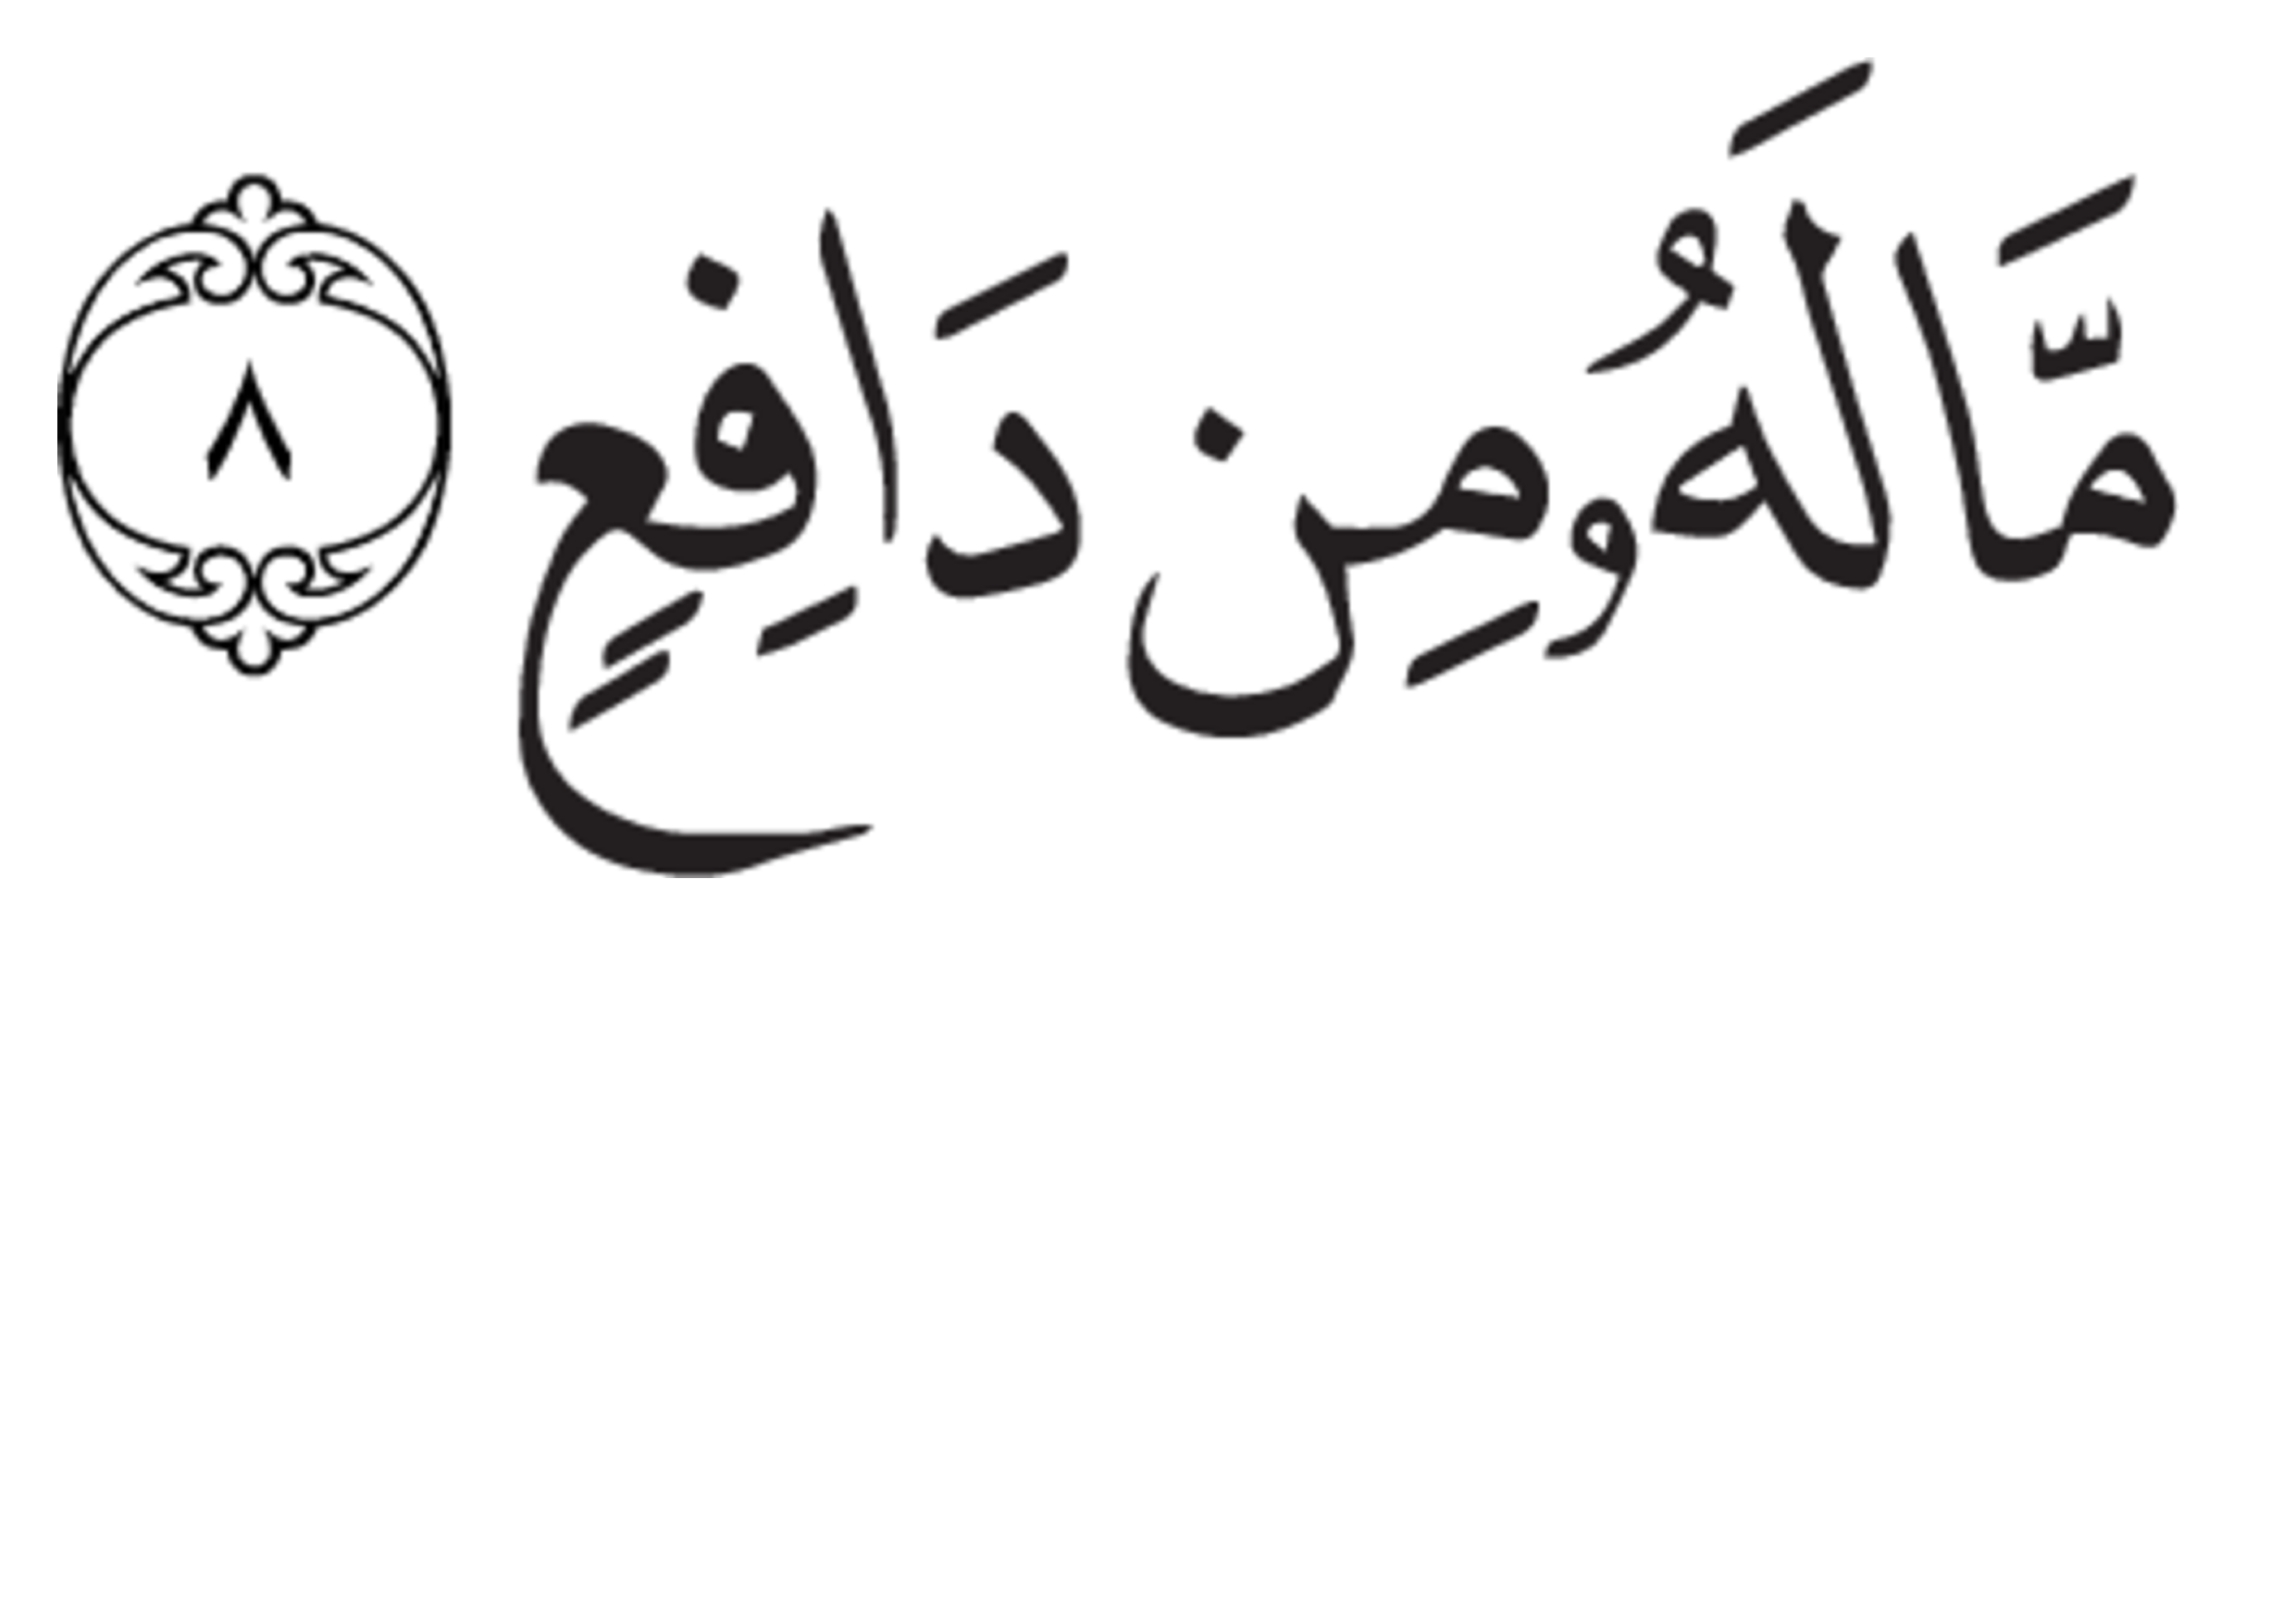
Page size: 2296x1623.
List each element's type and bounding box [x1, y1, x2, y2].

picture [57, 57, 2179, 878]
